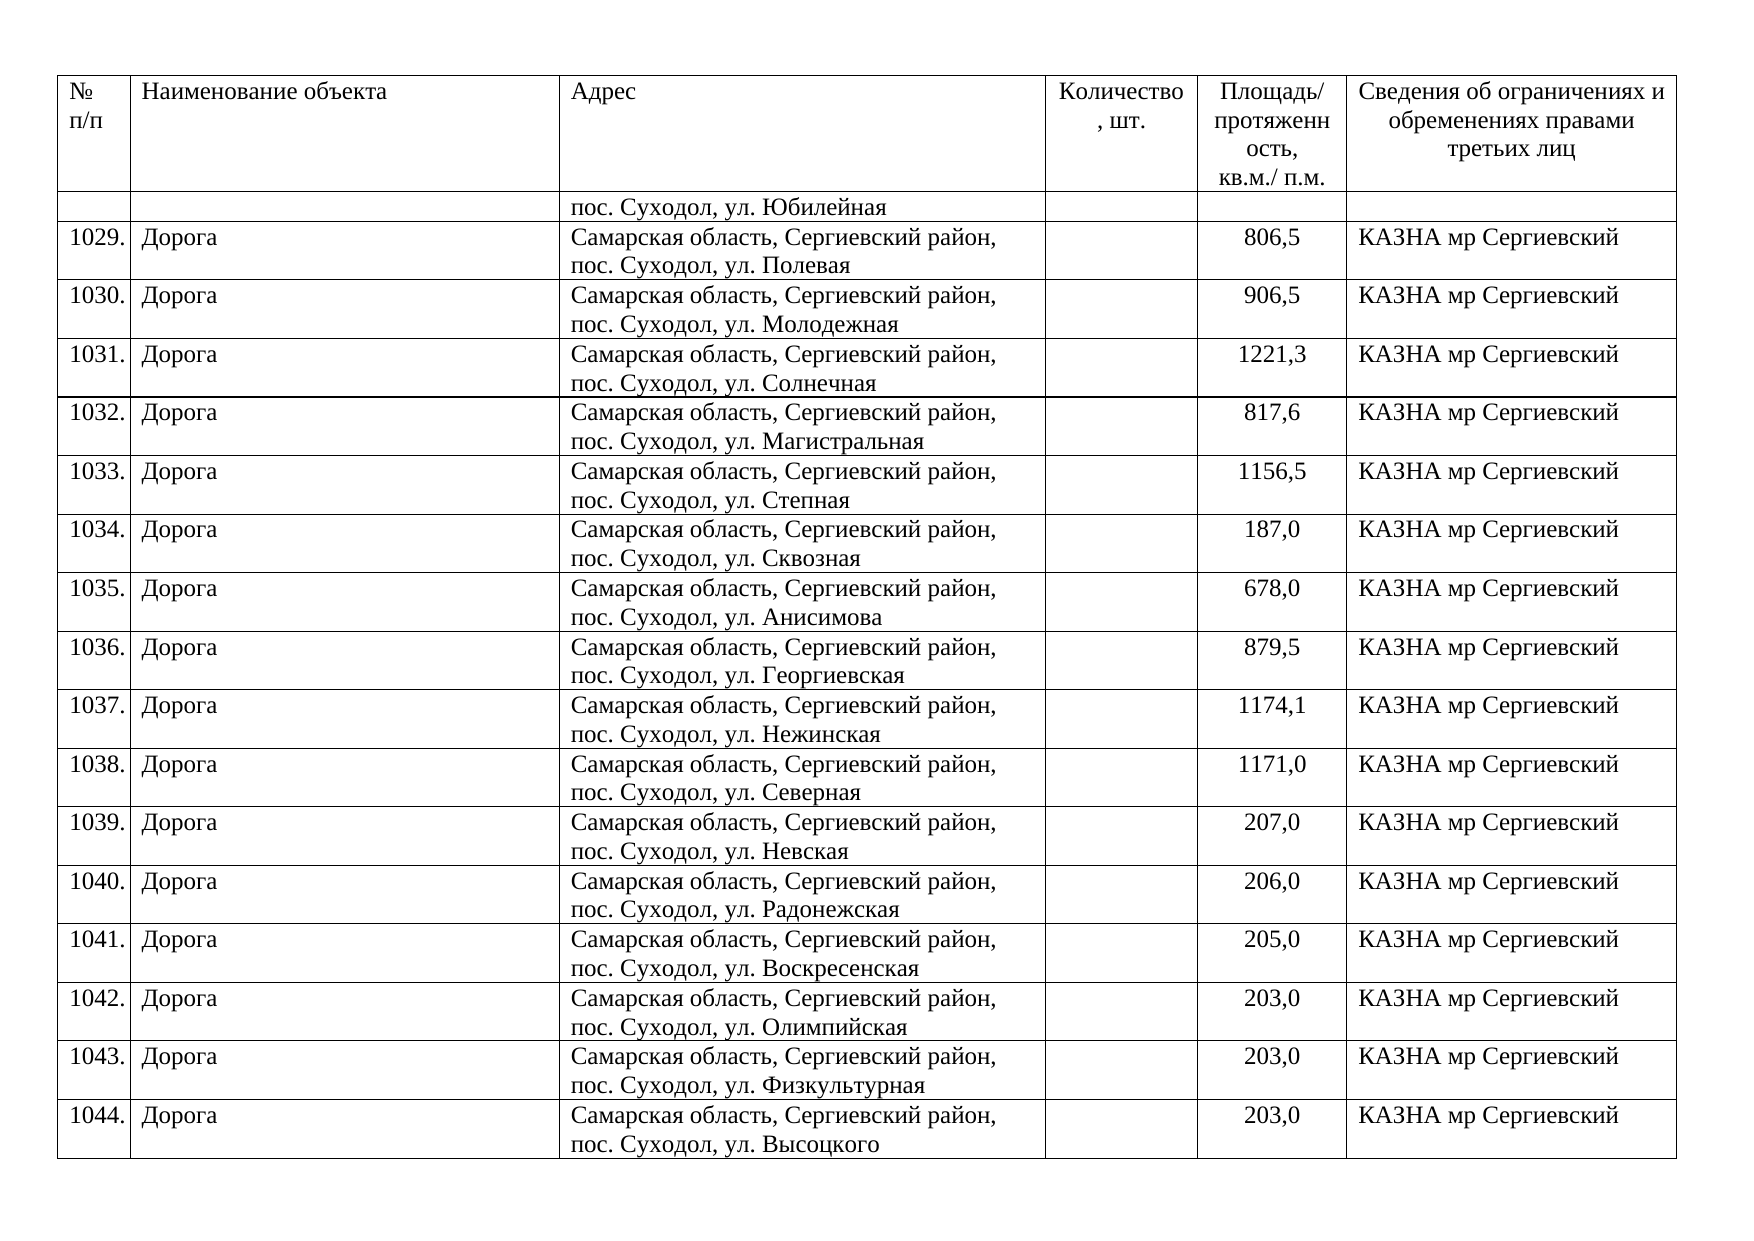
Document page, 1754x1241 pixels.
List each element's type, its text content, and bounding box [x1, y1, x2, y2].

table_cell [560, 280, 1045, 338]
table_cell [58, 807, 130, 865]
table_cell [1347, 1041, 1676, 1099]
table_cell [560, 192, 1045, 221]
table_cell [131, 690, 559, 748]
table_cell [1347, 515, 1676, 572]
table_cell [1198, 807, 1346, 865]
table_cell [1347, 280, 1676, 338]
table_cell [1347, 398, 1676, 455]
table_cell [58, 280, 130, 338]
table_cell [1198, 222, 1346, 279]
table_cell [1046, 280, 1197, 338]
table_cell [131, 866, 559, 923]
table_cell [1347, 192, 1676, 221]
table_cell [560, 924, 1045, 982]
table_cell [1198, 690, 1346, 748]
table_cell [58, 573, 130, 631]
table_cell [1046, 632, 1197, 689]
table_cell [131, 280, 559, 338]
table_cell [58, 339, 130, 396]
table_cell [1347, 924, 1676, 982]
table_header Наименование объекта [131, 76, 559, 191]
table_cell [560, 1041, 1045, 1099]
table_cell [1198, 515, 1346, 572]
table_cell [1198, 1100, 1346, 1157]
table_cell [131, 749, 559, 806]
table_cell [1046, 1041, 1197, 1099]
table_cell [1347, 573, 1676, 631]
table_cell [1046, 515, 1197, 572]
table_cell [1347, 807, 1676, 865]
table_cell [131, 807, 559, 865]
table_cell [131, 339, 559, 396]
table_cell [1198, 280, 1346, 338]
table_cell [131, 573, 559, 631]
table_header Сведения об ограничениях и обременениях правами третьих лиц [1347, 76, 1676, 191]
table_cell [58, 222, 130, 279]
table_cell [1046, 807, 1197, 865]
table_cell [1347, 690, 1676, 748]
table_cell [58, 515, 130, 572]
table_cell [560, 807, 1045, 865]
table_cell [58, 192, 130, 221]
table_header Адрес [560, 76, 1045, 191]
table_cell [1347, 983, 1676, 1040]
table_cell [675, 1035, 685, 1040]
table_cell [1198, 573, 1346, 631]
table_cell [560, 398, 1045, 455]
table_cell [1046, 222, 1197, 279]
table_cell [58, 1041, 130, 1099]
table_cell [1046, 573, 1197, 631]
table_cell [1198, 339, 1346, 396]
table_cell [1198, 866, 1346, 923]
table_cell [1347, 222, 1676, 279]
table_header Количество, шт. [1046, 76, 1197, 191]
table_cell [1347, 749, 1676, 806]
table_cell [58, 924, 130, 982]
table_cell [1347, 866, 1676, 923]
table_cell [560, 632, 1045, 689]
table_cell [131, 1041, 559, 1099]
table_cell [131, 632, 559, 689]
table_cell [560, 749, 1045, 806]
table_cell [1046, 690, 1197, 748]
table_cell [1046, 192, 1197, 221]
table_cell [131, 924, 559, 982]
table_header № п/п [58, 76, 130, 191]
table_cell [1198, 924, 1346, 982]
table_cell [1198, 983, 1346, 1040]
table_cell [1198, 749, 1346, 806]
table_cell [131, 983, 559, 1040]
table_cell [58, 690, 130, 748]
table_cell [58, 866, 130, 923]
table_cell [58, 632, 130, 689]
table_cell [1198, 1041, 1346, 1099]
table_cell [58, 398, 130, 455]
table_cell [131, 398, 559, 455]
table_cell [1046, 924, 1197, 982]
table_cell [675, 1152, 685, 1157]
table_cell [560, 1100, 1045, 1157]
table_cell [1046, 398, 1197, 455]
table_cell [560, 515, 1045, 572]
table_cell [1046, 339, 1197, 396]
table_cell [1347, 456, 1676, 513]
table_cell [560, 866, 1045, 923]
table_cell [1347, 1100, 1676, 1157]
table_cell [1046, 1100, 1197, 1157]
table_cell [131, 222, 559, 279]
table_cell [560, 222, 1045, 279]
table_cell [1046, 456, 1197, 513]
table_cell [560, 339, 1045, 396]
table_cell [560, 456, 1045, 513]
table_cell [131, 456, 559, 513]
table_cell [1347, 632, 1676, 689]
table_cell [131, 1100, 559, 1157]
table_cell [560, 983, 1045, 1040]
table_header Площадь/ протяженность, кв.м./ п.м. [1198, 76, 1346, 191]
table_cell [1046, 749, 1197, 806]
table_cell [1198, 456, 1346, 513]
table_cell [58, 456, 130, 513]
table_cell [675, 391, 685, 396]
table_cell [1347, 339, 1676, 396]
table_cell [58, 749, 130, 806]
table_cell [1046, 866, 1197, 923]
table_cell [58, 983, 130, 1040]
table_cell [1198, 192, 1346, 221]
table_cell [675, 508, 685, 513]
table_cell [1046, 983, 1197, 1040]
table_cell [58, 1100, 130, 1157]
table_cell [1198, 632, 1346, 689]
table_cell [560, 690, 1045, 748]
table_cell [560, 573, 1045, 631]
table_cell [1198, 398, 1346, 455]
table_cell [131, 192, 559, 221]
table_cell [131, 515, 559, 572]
